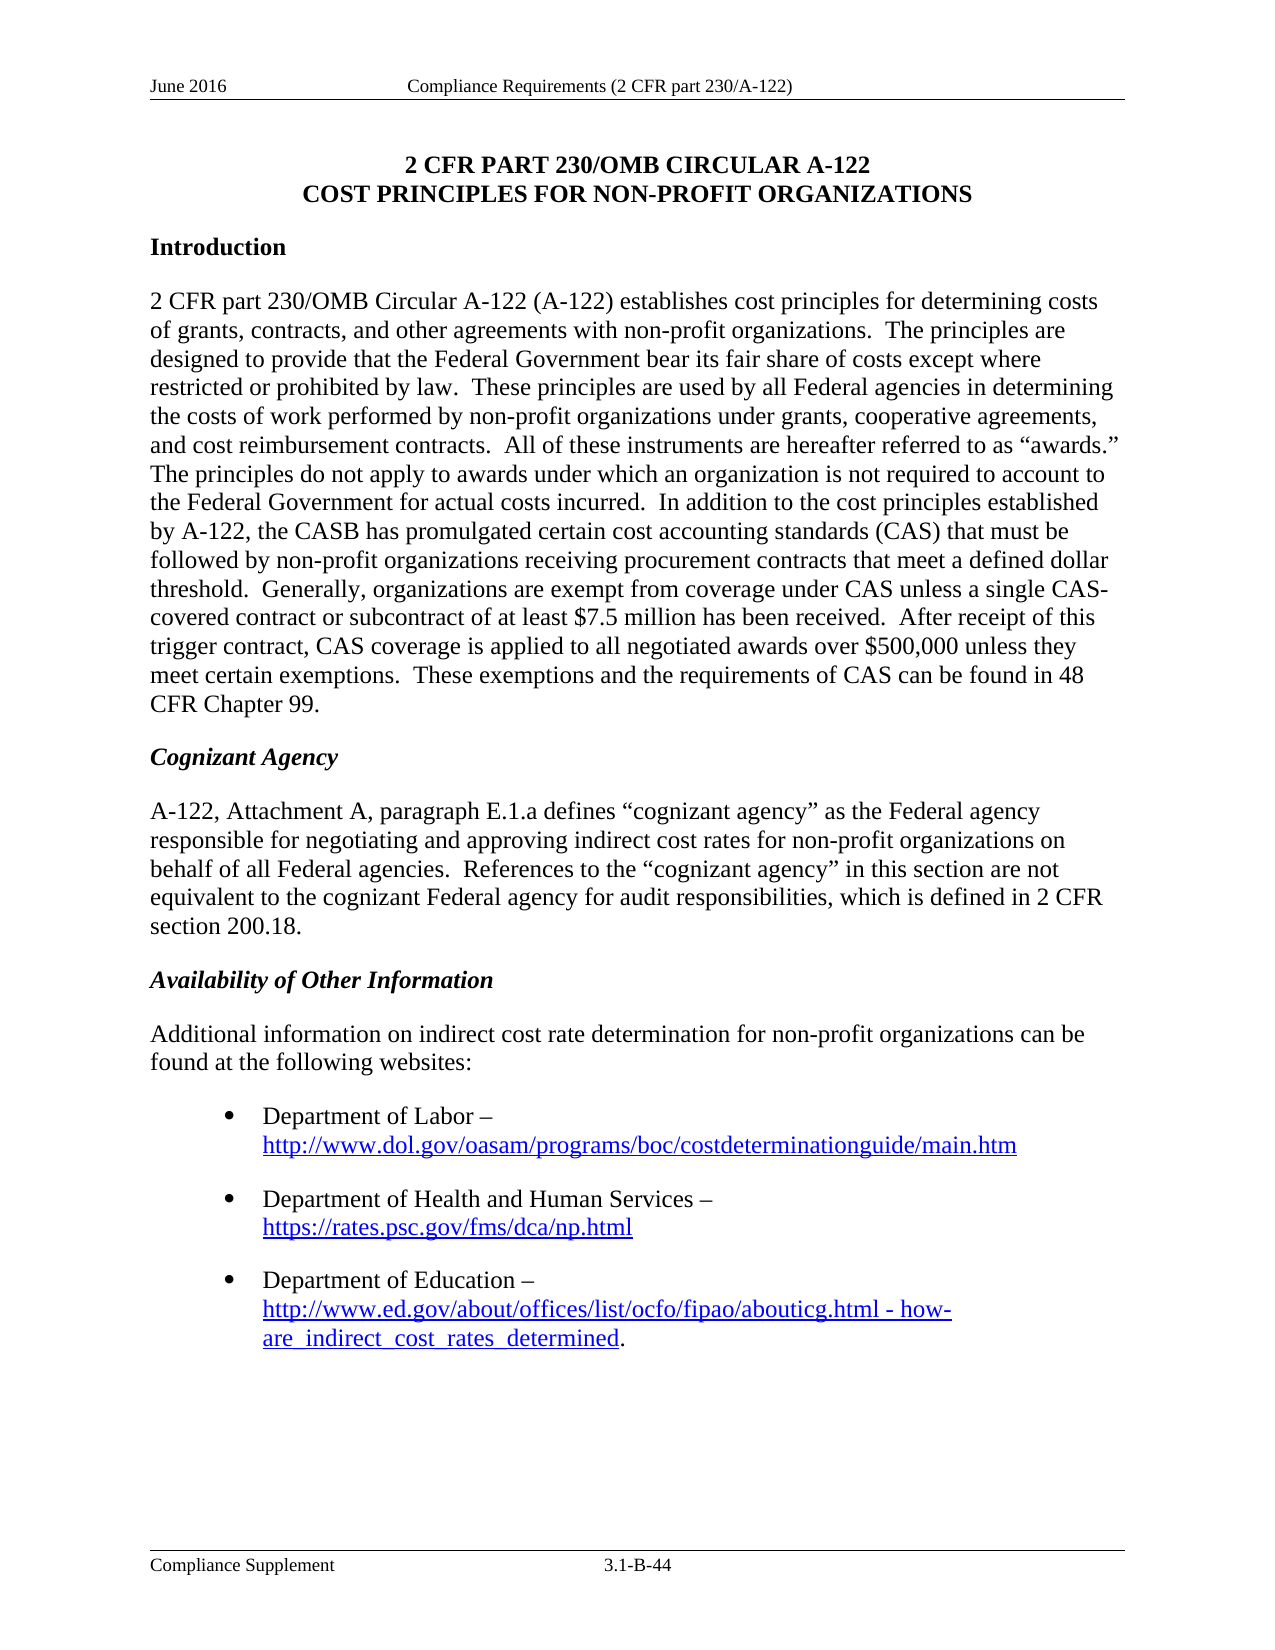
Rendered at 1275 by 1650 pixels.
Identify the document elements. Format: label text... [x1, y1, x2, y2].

text A-122, Attachment A, paragraph E.1.a defines “cognizant agency” as the Federal agency responsible for negotiating and approving indirect cost rates for non-profit organizations on behalf of all Federal agencies. References to the “cognizant agency” in this section are not equivalent to the cognizant Federal agency for audit responsibilities, which is defined in 2 CFR section 200.18. [150, 796, 1125, 940]
list Department of Health and Human Services – [225, 1184, 1125, 1212]
text Availability of Other Information [150, 965, 1125, 994]
text 2 CFR part 230/OMB Circular A-122 (A-122) establishes cost principles for determining costs of grants, contracts, and other agreements with non-profit organizations. The principles are designed to provide that the Federal Government bear its fair share of costs except where restricted or prohibited by law. These principles are used by all Federal agencies in determining the costs of work performed by non-profit organizations under grants, cooperative agreements, and cost reimbursement contracts. All of these instruments are hereafter referred to as “awards.” The principles do not apply to awards under which an organization is not required to account to the Federal Government for actual costs incurred. In addition to the cost principles established by A-122, the CASB has promulgated certain cost accounting standards (CAS) that must be followed by non-profit organizations receiving procurement contracts that meet a defined dollar threshold. Generally, organizations are exempt from coverage under CAS unless a single CAS-covered contract or subcontract of at least $7.5 million has been received. After receipt of this trigger contract, CAS coverage is applied to all negotiated awards over $500,000 unless they meet certain exemptions. These exemptions and the requirements of CAS can be found in 48 CFR Chapter 99. [150, 286, 1125, 717]
text Introduction [150, 232, 1125, 261]
text Cognizant Agency [150, 742, 1125, 771]
text Additional information on indirect cost rate determination for non-profit organizations can be found at the following websites: [150, 1019, 1125, 1076]
text 2 CFR PART 230/OMB CIRCULAR A-122 COST PRINCIPLES FOR NON-PROFIT ORGANIZATIONS [150, 150, 1125, 207]
list Department of Labor – http://www.dol.gov/oasam/programs/boc/costdeterminationguide/main.htm [225, 1101, 1125, 1159]
list Department of Education – http://www.ed.gov/about/offices/list/ocfo/fipao/abouticg.html - how-are_indirect_cost_rates_determined. [225, 1265, 1125, 1352]
list https://rates.psc.gov/fms/dca/np.html [262, 1212, 1125, 1241]
